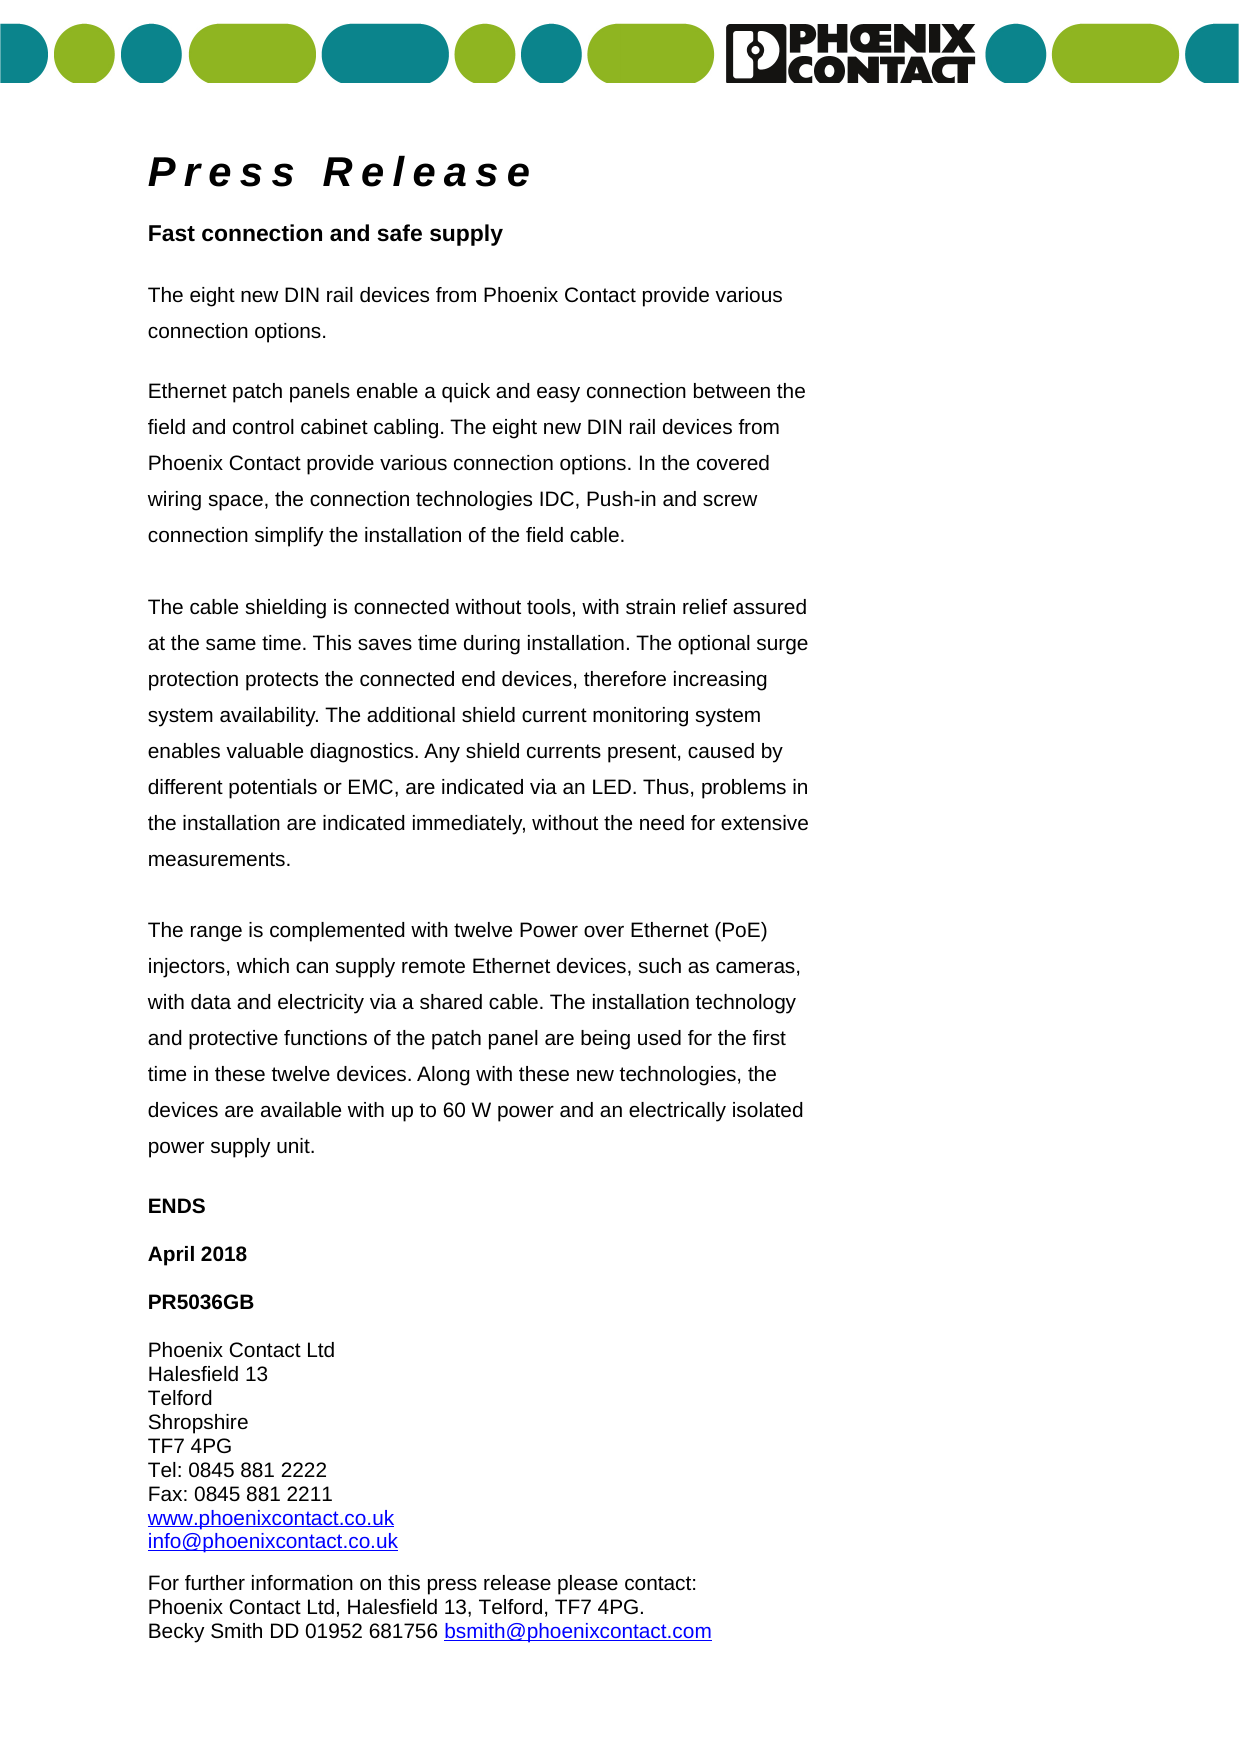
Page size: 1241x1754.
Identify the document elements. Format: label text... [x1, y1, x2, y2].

text www.phoenixcontact.co.uk [148, 1505, 1078, 1529]
subtitle Ethernet patch panels enable a quick and easy connection between the field and control cabinet cabling. The eight new DIN rail devices from Phoenix Contact provide various connection options. In the covered wiring space, the connection technologies IDC, Push-in and screw connection simplify the installation of the field cable. [148, 379, 812, 547]
text Halesfield 13 [148, 1362, 1078, 1386]
text PR5036GB [148, 1290, 1078, 1314]
text April 2018 [148, 1242, 1078, 1266]
text TF7 4PG [148, 1433, 1078, 1457]
text info@phoenixcontact.co.uk [148, 1529, 1078, 1553]
text Telford [148, 1386, 1078, 1409]
subtitle The cable shielding is connected without tools, with strain relief assured at the same time. This saves time during installation. The optional surge protection protects the connected end devices, therefore increasing system availability. The additional shield current monitoring system enables valuable diagnostics. Any shield currents present, caused by different potentials or EMC, are indicated via an LED. Thus, problems in the installation are indicated immediately, without the need for extensive measurements. [148, 595, 812, 870]
text Phoenix Contact Ltd [148, 1338, 1078, 1362]
text Tel: 0845 881 2222 [148, 1457, 1078, 1481]
text Shropshire [148, 1409, 1078, 1433]
subtitle The eight new DIN rail devices from Phoenix Contact provide various connection options. [148, 283, 812, 343]
text ENDS [148, 1194, 1078, 1218]
text Fax: 0845 881 2211 [148, 1481, 1078, 1505]
subtitle The range is complemented with twelve Power over Ethernet (PoE) injectors, which can supply remote Ethernet devices, such as cameras, with data and electricity via a shared cable. The installation technology and protective functions of the patch panel are being used for the first time in these twelve devices. Along with these new technologies, the devices are available with up to 60 W power and an electrically isolated power supply unit. [148, 918, 812, 1158]
text Fast connection and safe supply [148, 220, 930, 246]
